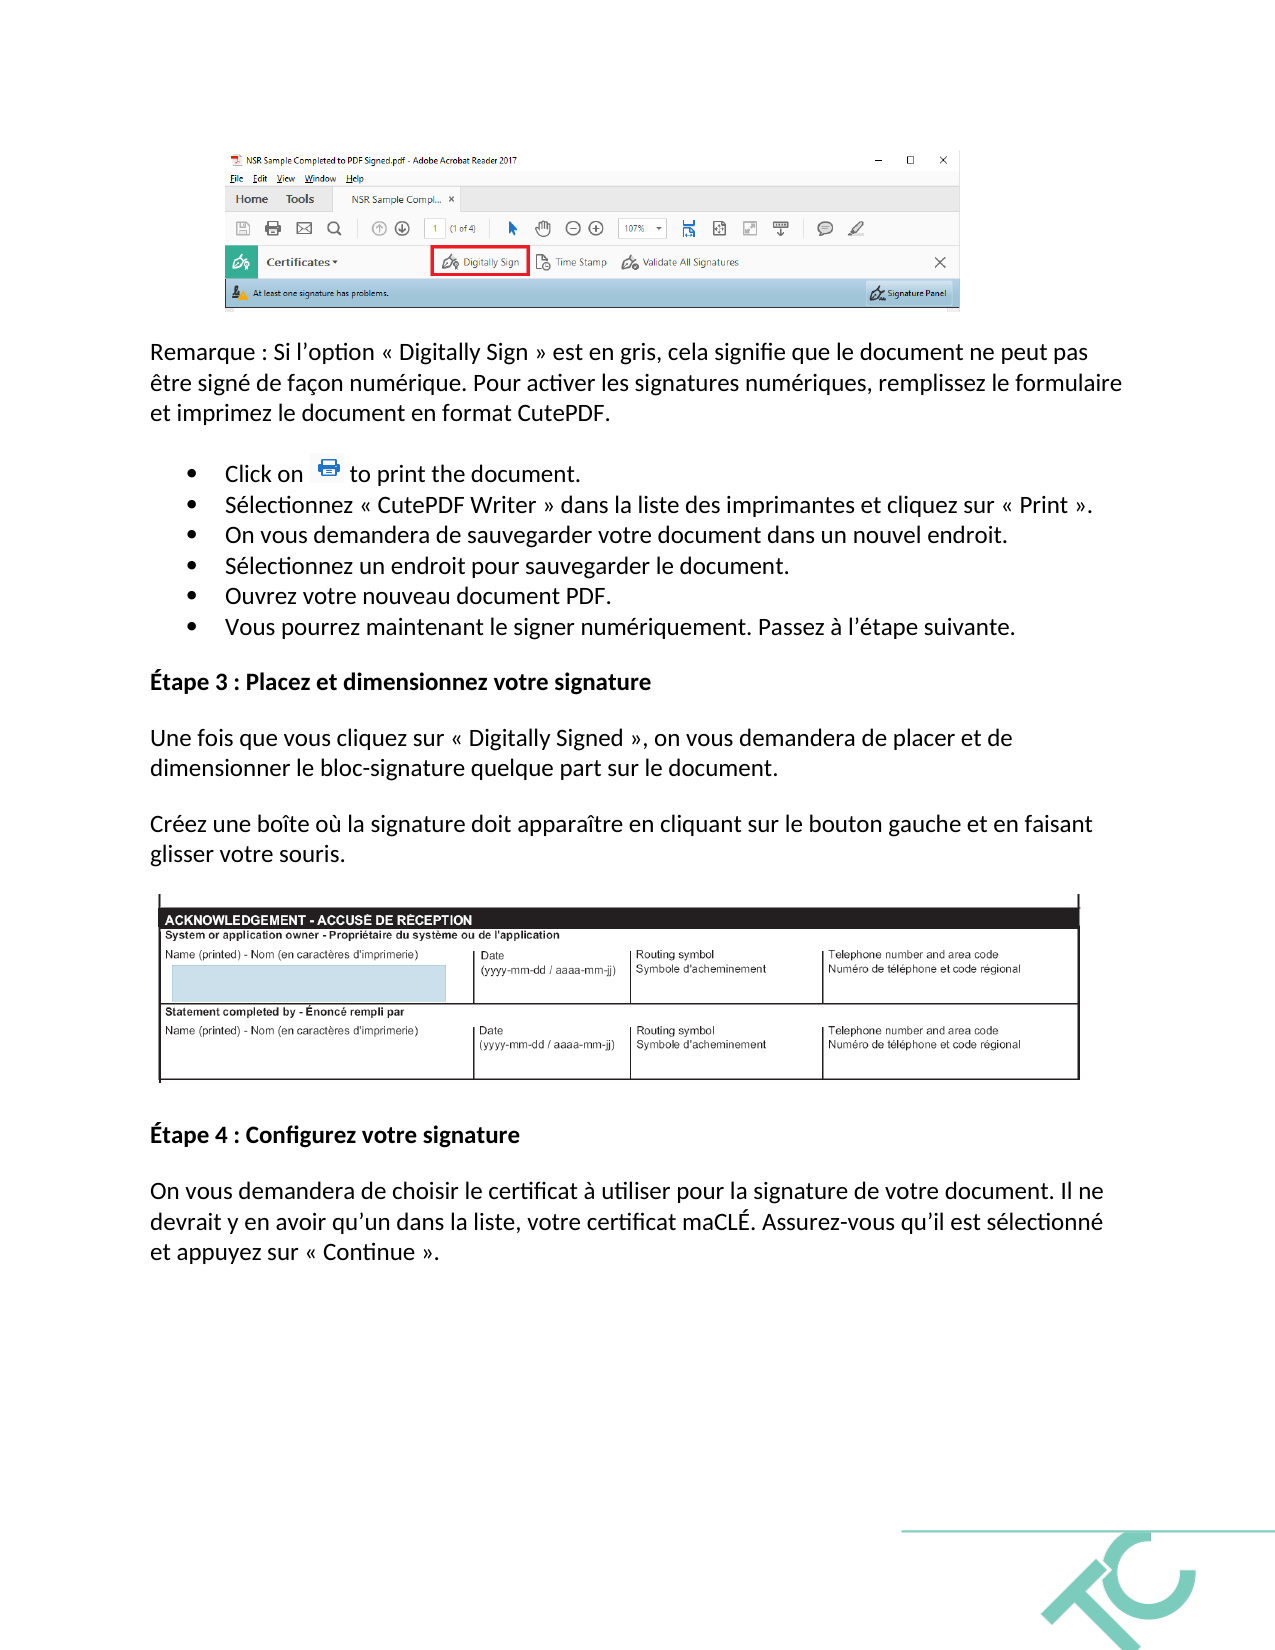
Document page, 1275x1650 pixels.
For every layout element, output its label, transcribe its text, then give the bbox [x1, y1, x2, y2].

text Une fois que vous cliquez sur « Digitally Signed », on vous demandera de placer et de dimensionner le bloc-signature quelque part sur le document. [150, 722, 1125, 783]
text Créez une boîte où la signature doit apparaître en cliquant sur le bouton gauche et en faisant glisser votre souris. [150, 808, 1125, 869]
text Étape 3 : Placez et dimensionnez votre signature [150, 667, 1125, 697]
text On vous demandera de choisir le certificat à utiliser pour la signature de votre document. Il ne devrait y en avoir qu’un dans la liste, votre certificat maCLÉ. Assurez-vous qu’il est sélectionné et appuyez sur « Continue ». [150, 1175, 1125, 1267]
list Ouvrez votre nouveau document PDF. [187, 581, 1125, 611]
picture [0, 0, 1275, 1650]
list Sélectionnez un endroit pour sauvegarder le document. [187, 550, 1125, 581]
text Étape 4 : Configurez votre signature [150, 1120, 1125, 1150]
list On vous demandera de sauvegarder votre document dans un nouvel endroit. [187, 519, 1125, 550]
list Sélectionnez « CutePDF Writer » dans la liste des imprimantes et cliquez sur « Print ». [187, 489, 1125, 519]
text Remarque : Si l’option « Digitally Sign » est en gris, cela signifie que le document ne peut pas être signé de façon numérique. Pour activer les signatures numériques, remplissez le formulaire et imprimez le document en format CutePDF. [150, 336, 1125, 428]
list Vous pourrez maintenant le signer numériquement. Passez à l’étape suivante. [187, 611, 1125, 642]
list Click on to print the document. [187, 453, 1125, 489]
